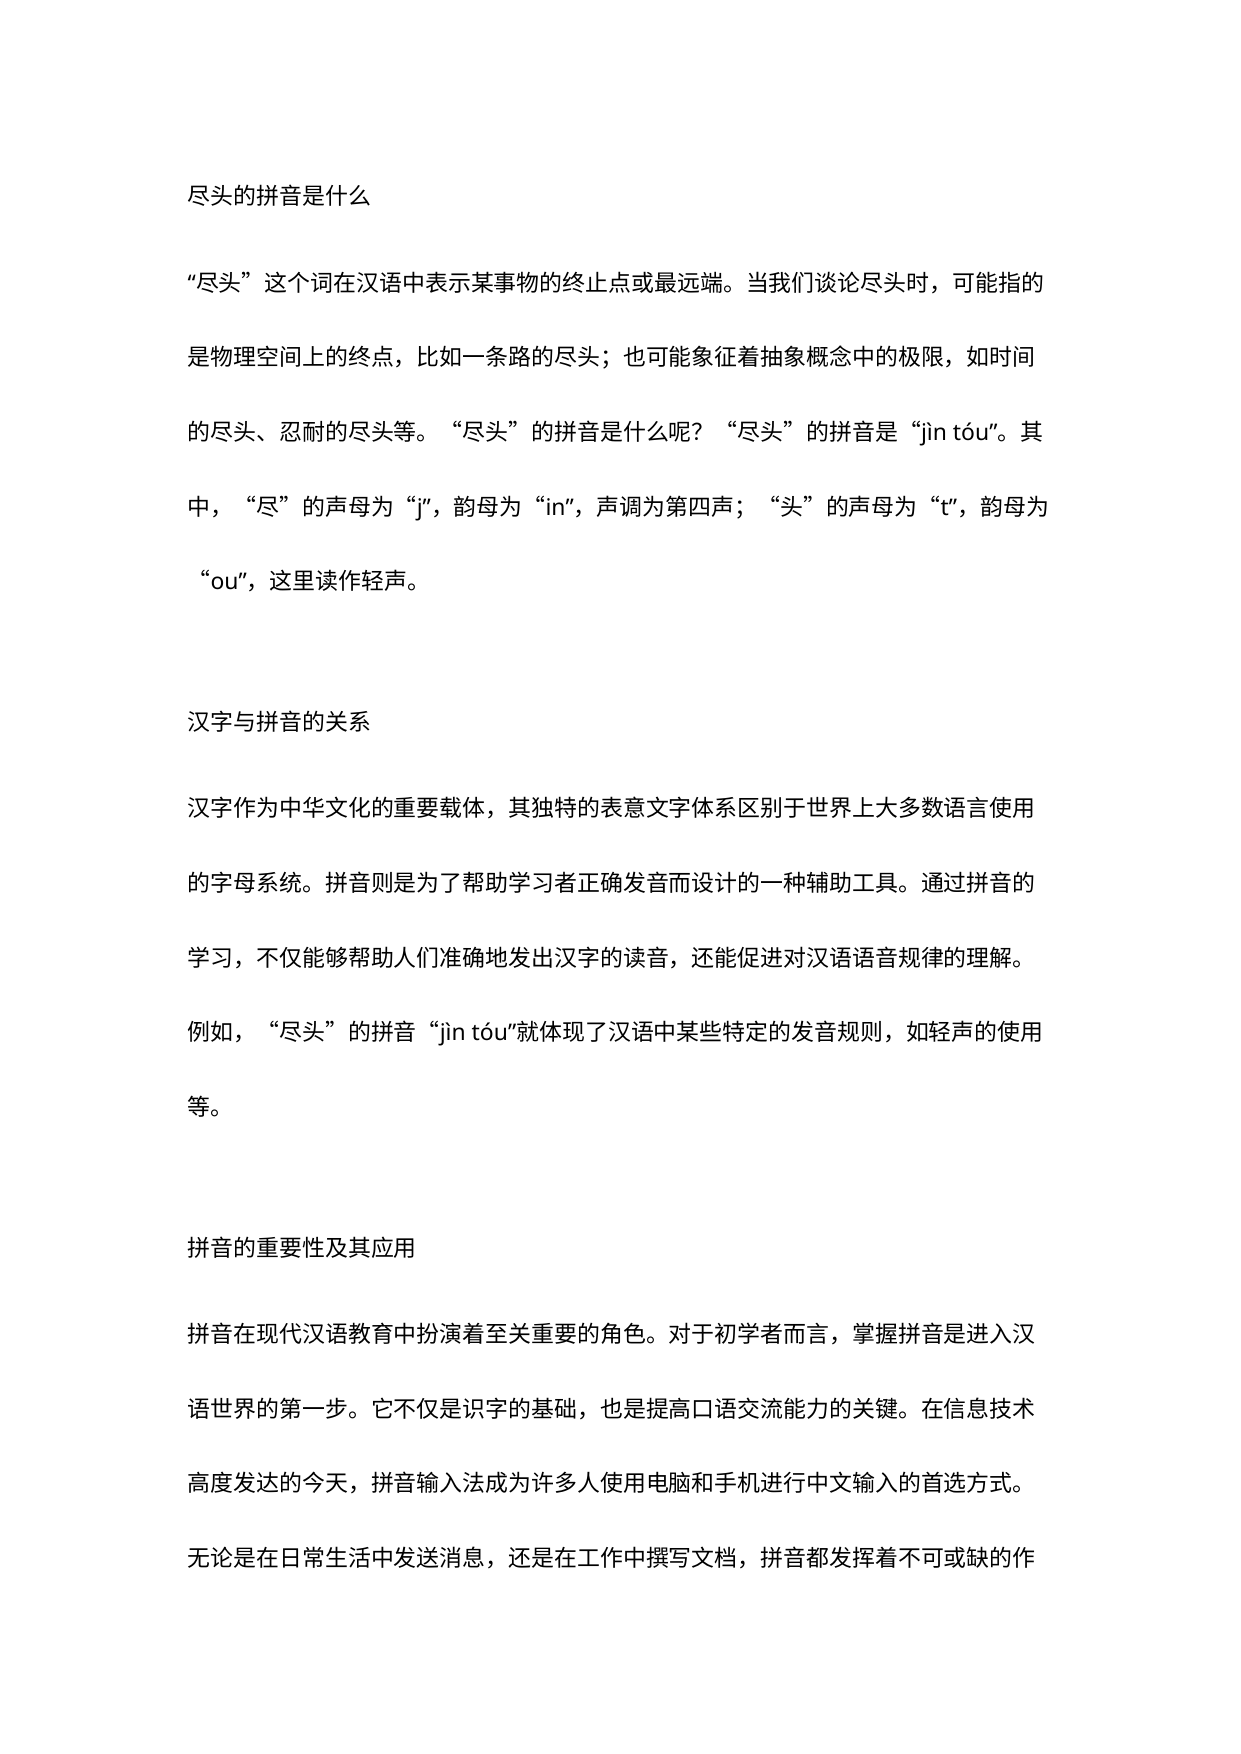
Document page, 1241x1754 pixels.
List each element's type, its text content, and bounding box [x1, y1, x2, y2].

text 汉字作为中华文化的重要载体，其独特的表意文字体系区别于世界上大多数语言使用的字母系统。拼音则是为了帮助学习者正确发音而设计的一种辅助工具。通过拼音的学习，不仅能够帮助人们准确地发出汉字的读音，还能促进对汉语语音规律的理解。例如，“尽头”的拼音“jìn tóu”就体现了汉语中某些特定的发音规则，如轻声的使用等。 [187, 774, 1053, 1138]
text 拼音的重要性及其应用 [187, 1213, 1053, 1278]
text 尽头的拼音是什么 [187, 162, 1053, 227]
text 汉字与拼音的关系 [187, 688, 1053, 753]
text “尽头”这个词在汉语中表示某事物的终止点或最远端。当我们谈论尽头时，可能指的是物理空间上的终点，比如一条路的尽头；也可能象征着抽象概念中的极限，如时间的尽头、忍耐的尽头等。“尽头”的拼音是什么呢？“尽头”的拼音是“jìn tóu”。其中，“尽”的声母为“j”，韵母为“in”，声调为第四声；“头”的声母为“t”，韵母为“ou”，这里读作轻声。 [187, 248, 1053, 612]
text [187, 1300, 1053, 1589]
